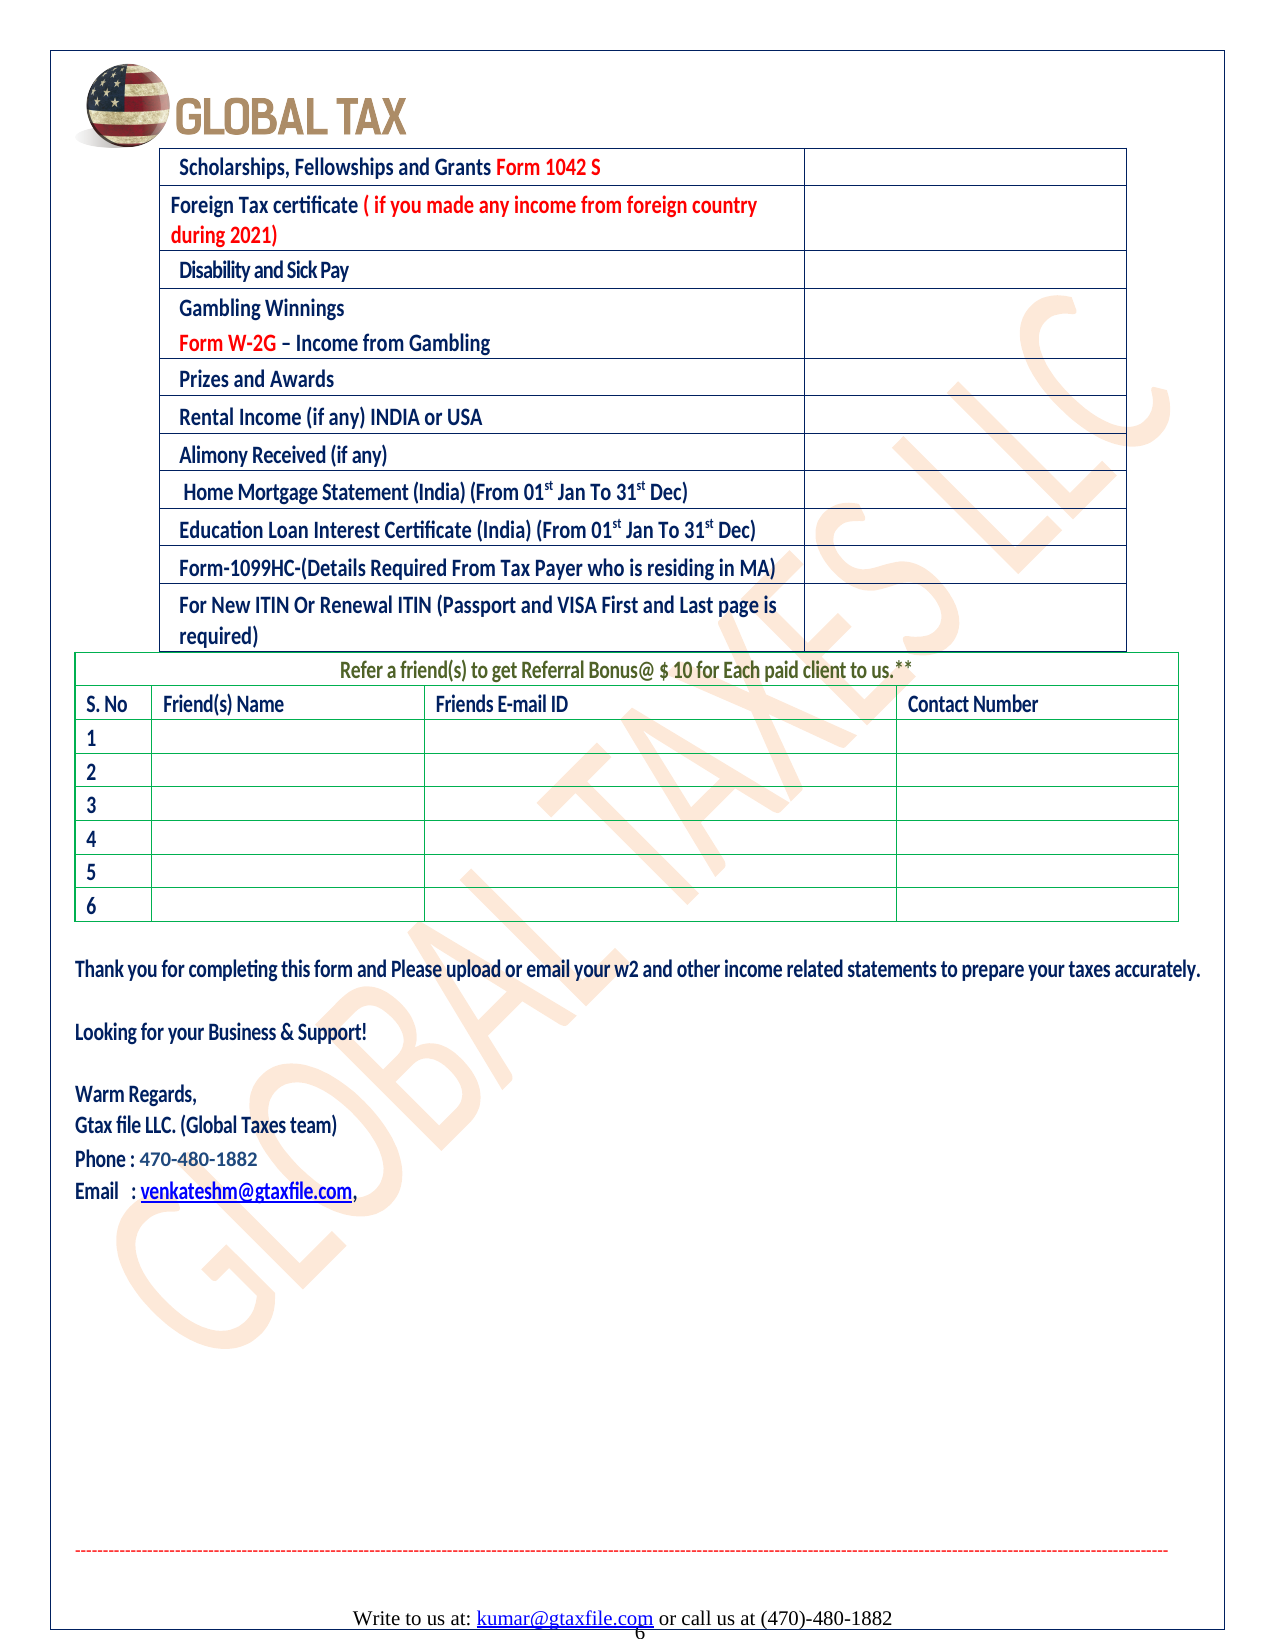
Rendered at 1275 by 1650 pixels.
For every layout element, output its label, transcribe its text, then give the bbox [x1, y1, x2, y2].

table_cell Prizes and Awards [160, 359, 804, 395]
table_cell [425, 855, 896, 887]
table_cell [805, 396, 1126, 432]
table_cell 4 [76, 821, 151, 853]
text Email : venkateshm@gtaxfile.com, [75, 1174, 1206, 1206]
table_cell Gambling Winnings Form W-2G – Income from Gambling [160, 289, 804, 357]
picture [75, 63, 407, 148]
table_cell [425, 787, 896, 820]
table_cell 3 [76, 787, 151, 820]
table_cell [897, 720, 1178, 752]
table_cell [152, 787, 424, 820]
table_cell [897, 787, 1178, 820]
text Phone : 470-480-1882 [75, 1142, 1206, 1174]
table_cell Education Loan Interest Certificate (India) (From 01st Jan To 31st Dec) [160, 509, 804, 545]
table_cell Disability and Sick Pay [160, 251, 804, 287]
table_cell For New ITIN Or Renewal ITIN (Passport and VISA First and Last page is required) [160, 584, 804, 651]
table_cell S. No [76, 686, 151, 719]
table_cell Foreign Tax certificate ( if you made any income from foreign country during 2021) [160, 186, 804, 250]
table_cell [805, 149, 1126, 185]
table_header Refer a friend(s) to get Referral Bonus@ $ 10 for Each paid client to us.** [76, 653, 1178, 685]
table_cell Home Mortgage Statement (India) (From 01st Jan To 31st Dec) [160, 471, 804, 507]
table_cell [805, 186, 1126, 250]
table_cell [805, 584, 1126, 651]
table_cell Alimony Received (if any) [160, 434, 804, 470]
text Thank you for completing this form and Please upload or email your w2 and other income related statements to prepare your taxes accurately. [75, 952, 1206, 984]
text Looking for your Business & Support! [75, 1014, 1206, 1046]
table_cell [897, 888, 1178, 921]
table_cell [425, 888, 896, 921]
table_cell [805, 289, 1126, 357]
table_cell 6 [76, 888, 151, 921]
table_cell [805, 546, 1126, 582]
table_cell [152, 855, 424, 887]
table_cell 5 [76, 855, 151, 887]
table_cell [425, 754, 896, 786]
table_cell [152, 720, 424, 752]
table_cell [425, 720, 896, 752]
table_cell [805, 359, 1126, 395]
table_cell Friends E-mail ID [425, 686, 896, 719]
table_cell Friend(s) Name [152, 686, 424, 719]
table_cell Contact Number [897, 686, 1178, 719]
table_cell 1 [76, 720, 151, 752]
text Gtax file LLC. (Global Taxes team) [75, 1108, 1206, 1140]
table_cell [897, 855, 1178, 887]
table_cell Scholarships, Fellowships and Grants Form 1042 S [160, 149, 804, 185]
table_cell [152, 888, 424, 921]
table_cell [152, 821, 424, 853]
table_cell 2 [76, 754, 151, 786]
table_cell [425, 821, 896, 853]
table_cell [805, 509, 1126, 545]
table_cell [805, 434, 1126, 470]
table_cell [897, 821, 1178, 853]
table_cell [897, 754, 1178, 786]
table_cell [805, 471, 1126, 507]
table_cell Form-1099HC-(Details Required From Tax Payer who is residing in MA) [160, 546, 804, 582]
text Warm Regards, [75, 1077, 1206, 1108]
table_cell [152, 754, 424, 786]
table_cell [805, 251, 1126, 287]
table_cell Rental Income (if any) INDIA or USA [160, 396, 804, 432]
